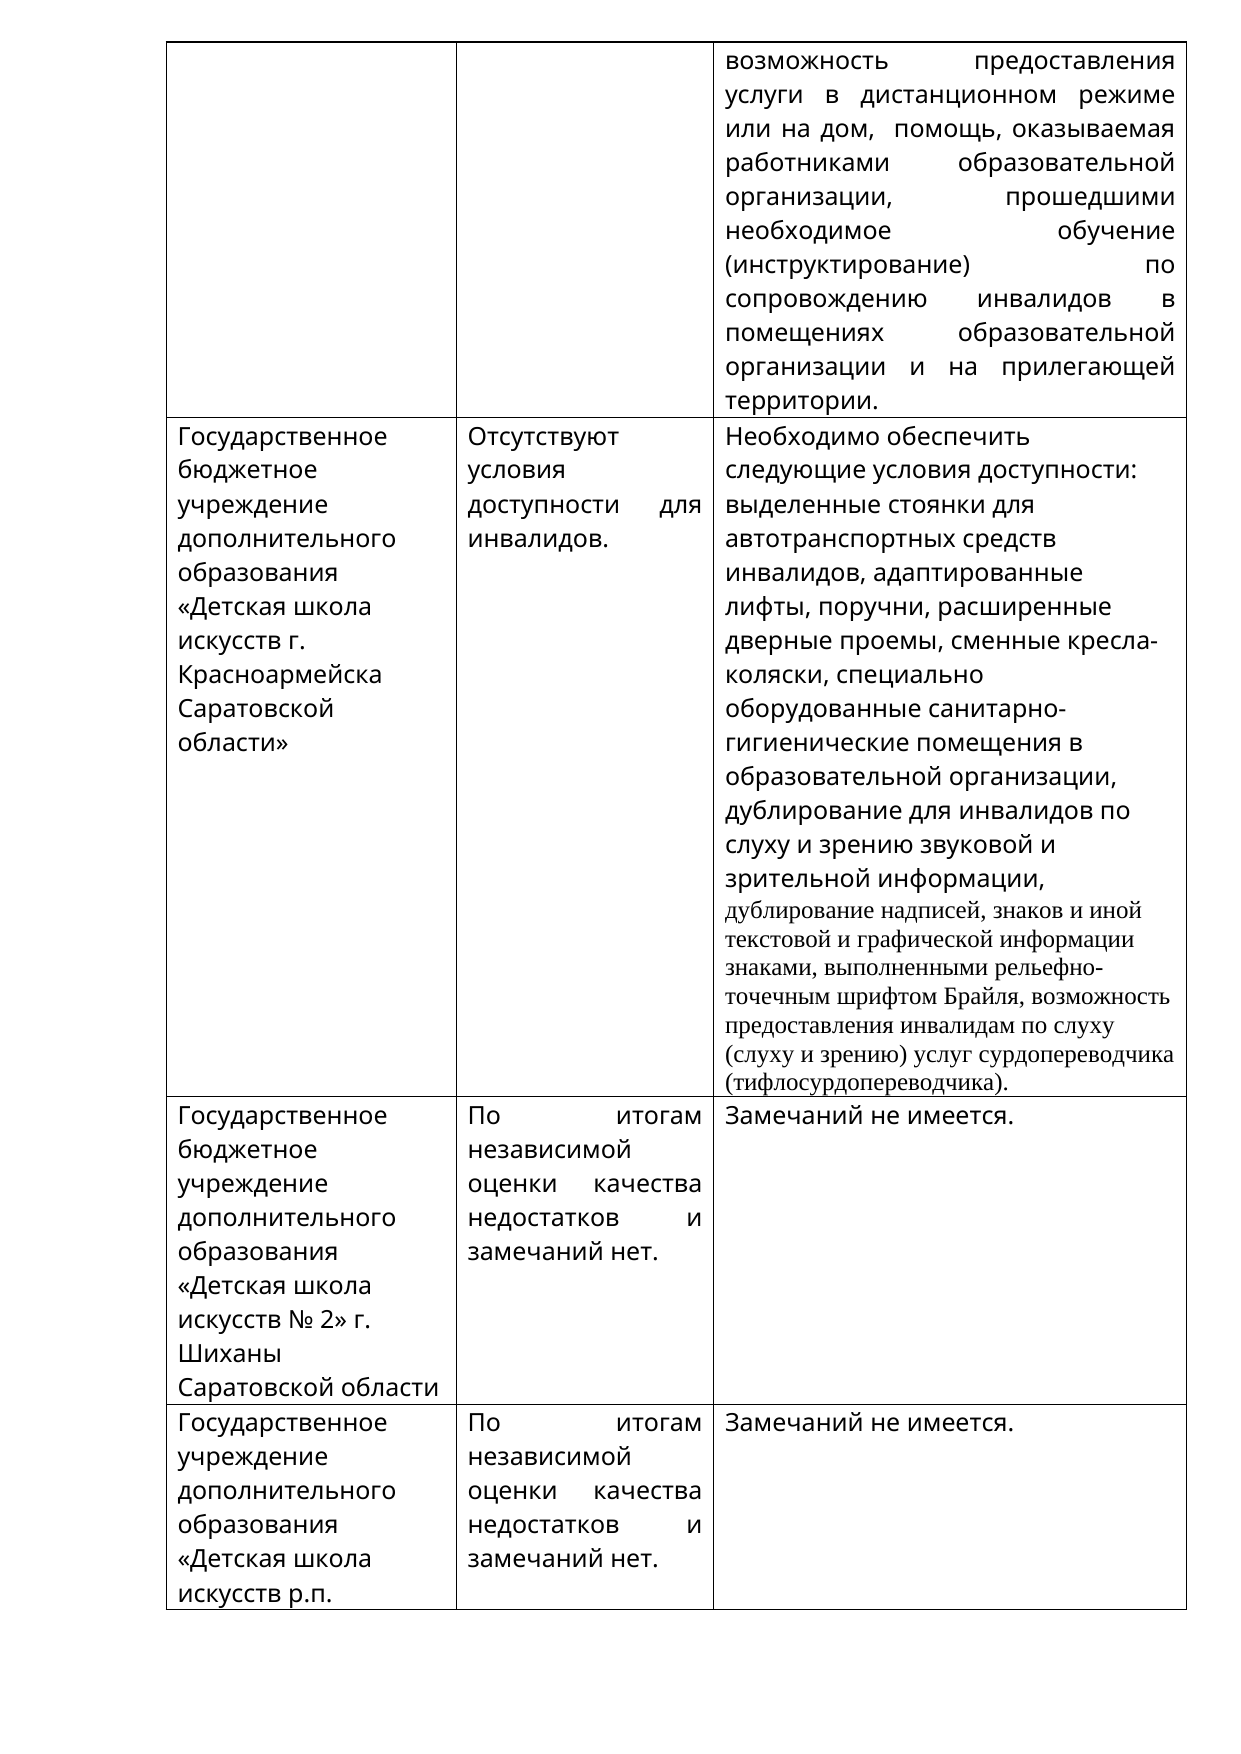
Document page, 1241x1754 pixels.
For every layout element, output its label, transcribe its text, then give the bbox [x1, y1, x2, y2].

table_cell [457, 43, 713, 417]
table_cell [167, 43, 456, 417]
table_cell Замечаний не имеется. [714, 1097, 1186, 1404]
table_cell Необходимо обеспечить следующие условия доступности: выделенные стоянки для автотранспортных средств инвалидов, адаптированные лифты, поручни, расширенные дверные проемы, сменные кресла-коляски, специально оборудованные санитарно-гигиенические помещения в образовательной организации, дублирование для инвалидов по слуху и зрению звуковой и зрительной информации, дублирование надписей, знаков и иной текстовой и графической информации знаками, выполненными рельефно-точечным шрифтом Брайля, возможность предоставления инвалидам по слуху (слуху и зрению) услуг сурдопереводчика (тифлосурдопереводчика). [714, 418, 1186, 1096]
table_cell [714, 1405, 1186, 1609]
table_cell По итогам независимой оценки качества недостатков и замечаний нет. [457, 1097, 713, 1404]
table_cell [167, 1405, 456, 1609]
table_cell Государственное бюджетное учреждение дополнительного образования «Детская школа искусств № 2» г. Шиханы Саратовской области [167, 1097, 456, 1404]
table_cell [714, 43, 1186, 417]
table_cell Отсутствуют условия доступности для инвалидов. [457, 418, 713, 1096]
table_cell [457, 1405, 713, 1609]
table_cell Государственное бюджетное учреждение дополнительного образования «Детская школа искусств г. Красноармейска Саратовской области» [167, 418, 456, 1096]
